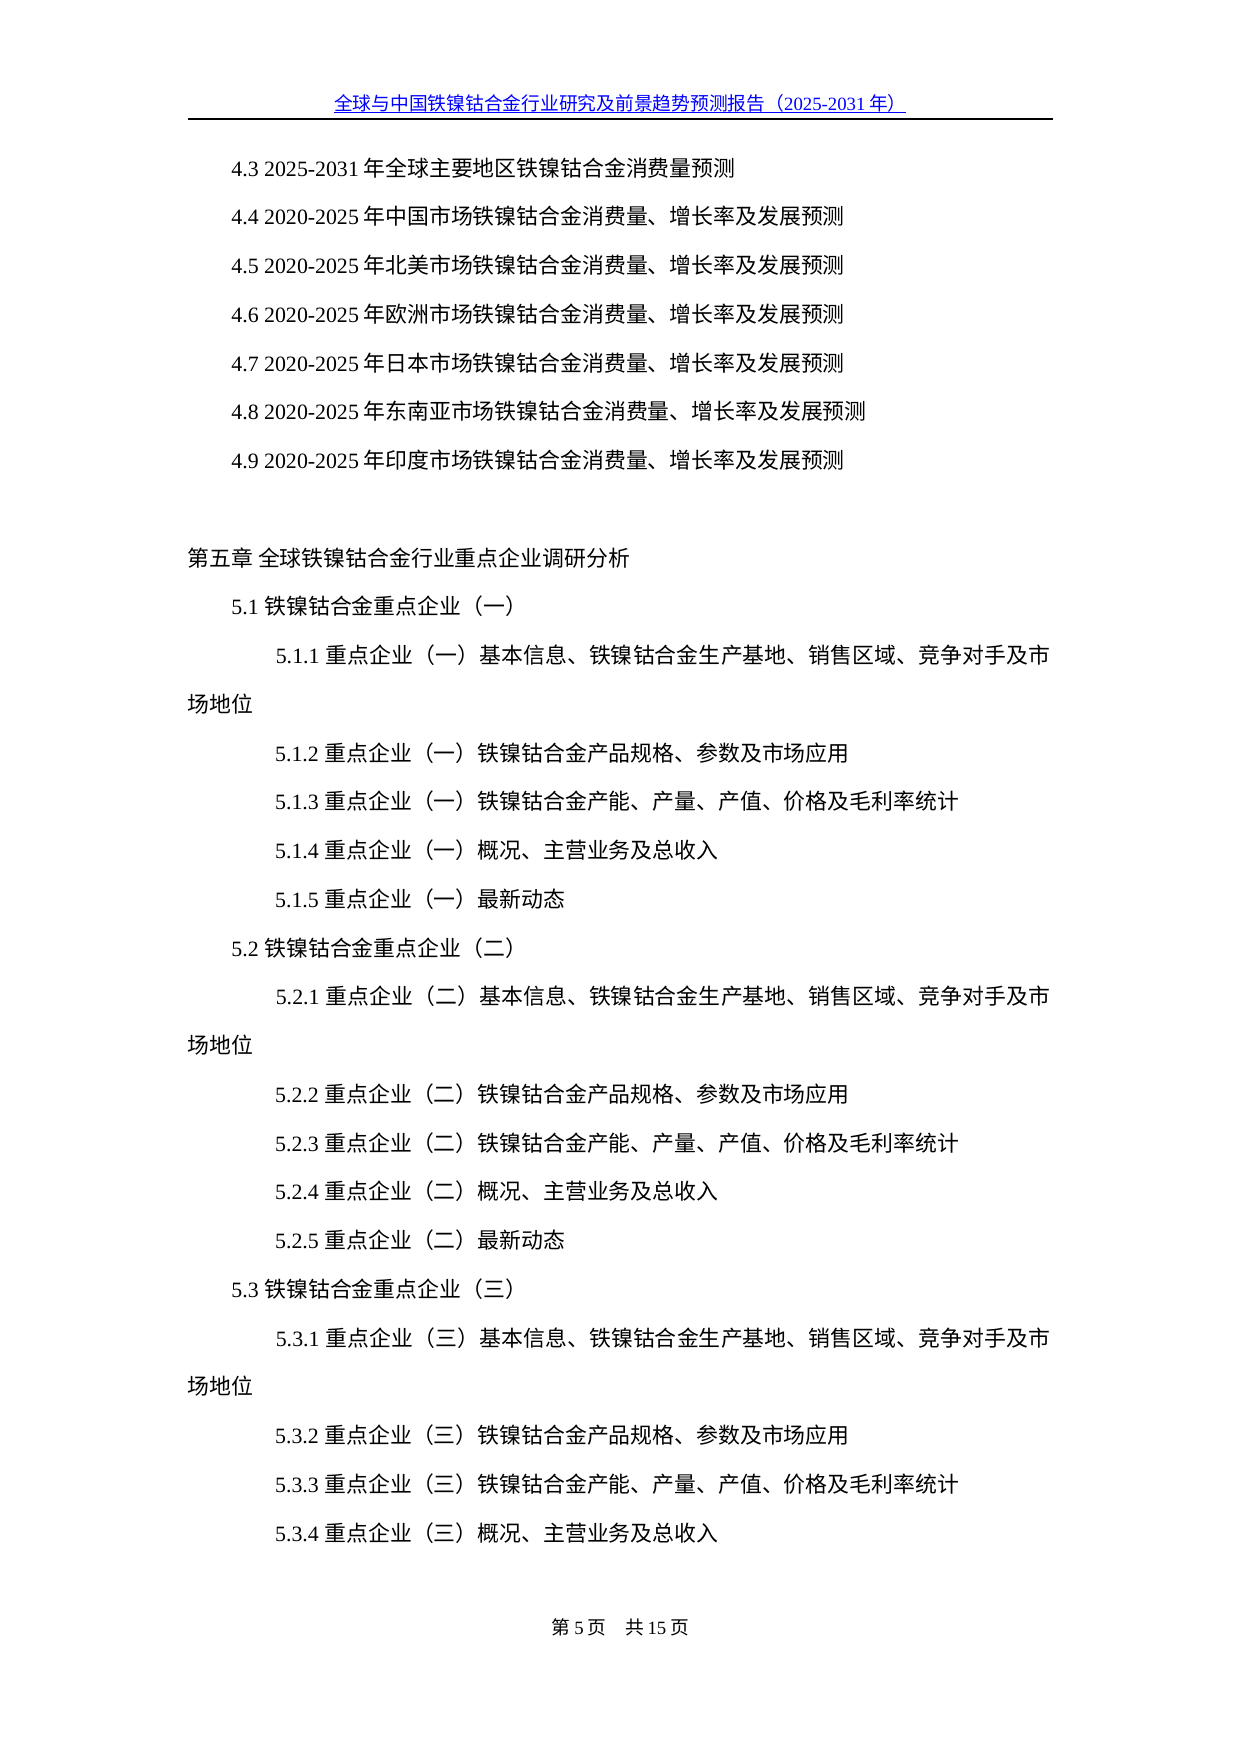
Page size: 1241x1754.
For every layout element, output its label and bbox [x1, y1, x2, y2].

text [187, 150, 1053, 1548]
